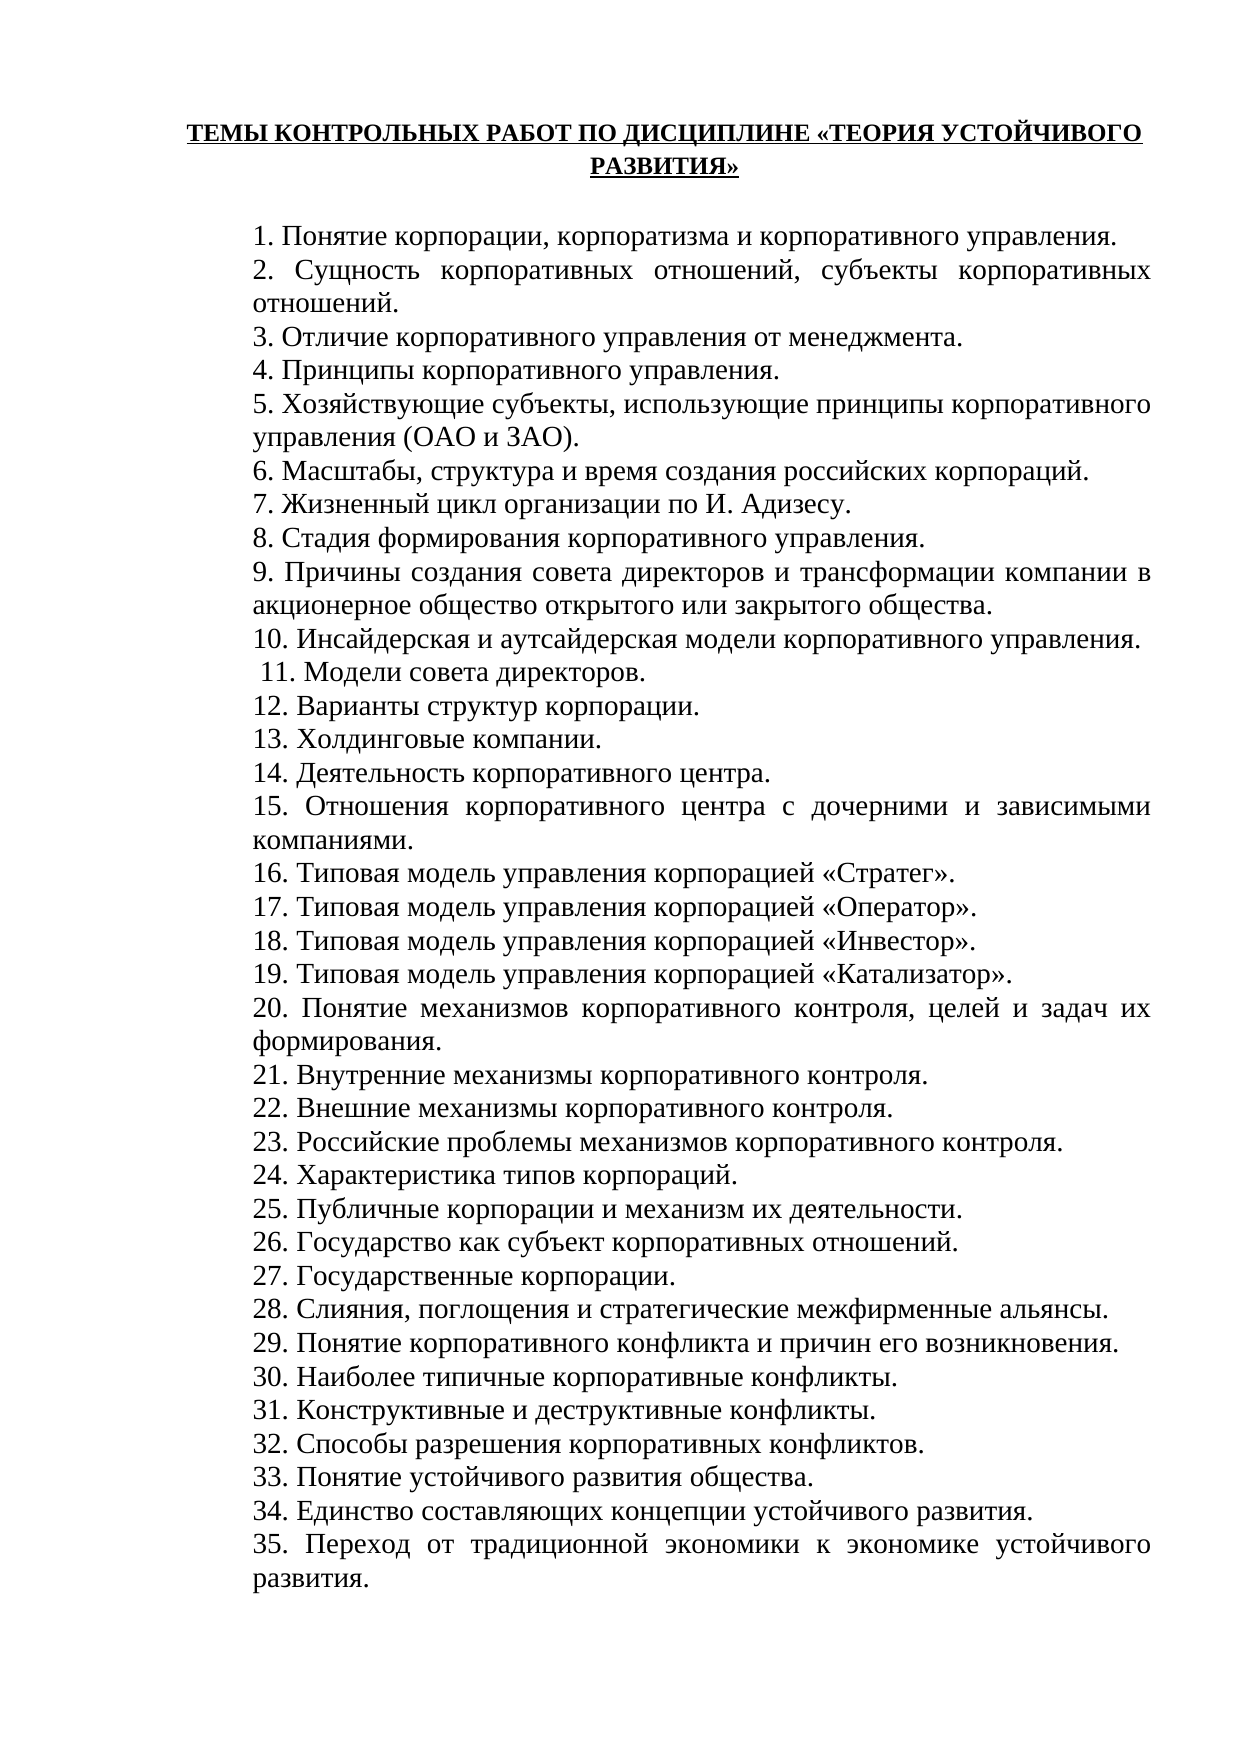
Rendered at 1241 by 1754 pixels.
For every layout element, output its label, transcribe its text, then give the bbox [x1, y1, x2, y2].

list 28. Слияния, поглощения и стратегические межфирменные альянсы. [252, 1292, 1152, 1325]
list 20. Понятие механизмов корпоративного контроля, целей и задач их формирования. [252, 990, 1152, 1057]
list 21. Внутренние механизмы корпоративного контроля. [252, 1057, 1152, 1090]
list 13. Холдинговые компании. [252, 721, 1152, 755]
list 14. Деятельность корпоративного центра. [252, 755, 1152, 788]
list 23. Российские проблемы механизмов корпоративного контроля. [252, 1124, 1152, 1157]
list 19. Типовая модель управления корпорацией «Катализатор». [252, 956, 1152, 990]
list 18. Типовая модель управления корпорацией «Инвестор». [252, 923, 1152, 956]
list 26. Государство как субъект корпоративных отношений. [252, 1224, 1152, 1258]
list 32. Способы разрешения корпоративных конфликтов. [252, 1426, 1152, 1459]
list 15. Отношения корпоративного центра с дочерними и зависимыми компаниями. [252, 788, 1152, 856]
list 34. Единство составляющих концепции устойчивого развития. [252, 1493, 1152, 1526]
text ТЕМЫ КОНТРОЛЬНЫХ РАБОТ ПО ДИСЦИПЛИНЕ «ТЕОРИЯ УСТОЙЧИВОГО РАЗВИТИЯ» [177, 118, 1152, 180]
list 8. Стадия формирования корпоративного управления. [252, 520, 1152, 554]
list 3. Отличие корпоративного управления от менеджмента. [252, 319, 1152, 352]
list 9. Причины создания совета директоров и трансформации компании в акционерное общество открытого или закрытого общества. [252, 554, 1152, 621]
list 6. Масштабы, структура и время создания российских корпораций. [252, 453, 1152, 487]
list 33. Понятие устойчивого развития общества. [252, 1459, 1152, 1493]
list 31. Конструктивные и деструктивные конфликты. [252, 1392, 1152, 1426]
list 22. Внешние механизмы корпоративного контроля. [252, 1090, 1152, 1124]
list 35. Переход от традиционной экономики к экономике устойчивого развития. [252, 1526, 1152, 1593]
list 4. Принципы корпоративного управления. [252, 352, 1152, 386]
list 10. Инсайдерская и аутсайдерская модели корпоративного управления. [252, 621, 1152, 654]
list 30. Наиболее типичные корпоративные конфликты. [252, 1359, 1152, 1392]
list 11. Модели совета директоров. [252, 654, 1152, 688]
list 2. Сущность корпоративных отношений, субъекты корпоративных отношений. [252, 252, 1152, 319]
list 27. Государственные корпорации. [252, 1258, 1152, 1292]
list 16. Типовая модель управления корпорацией «Стратег». [252, 856, 1152, 889]
list 1. Понятие корпорации, корпоратизма и корпоративного управления. [252, 218, 1152, 252]
list 7. Жизненный цикл организации по И. Адизесу. [252, 487, 1152, 520]
list 29. Понятие корпоративного конфликта и причин его возникновения. [252, 1325, 1152, 1359]
list 17. Типовая модель управления корпорацией «Оператор». [252, 889, 1152, 923]
list 24. Характеристика типов корпораций. [252, 1157, 1152, 1191]
list 5. Хозяйствующие субъекты, использующие принципы корпоративного управления (ОАО и ЗАО). [252, 386, 1152, 453]
list 12. Варианты структур корпорации. [252, 688, 1152, 721]
list 25. Публичные корпорации и механизм их деятельности. [252, 1191, 1152, 1224]
